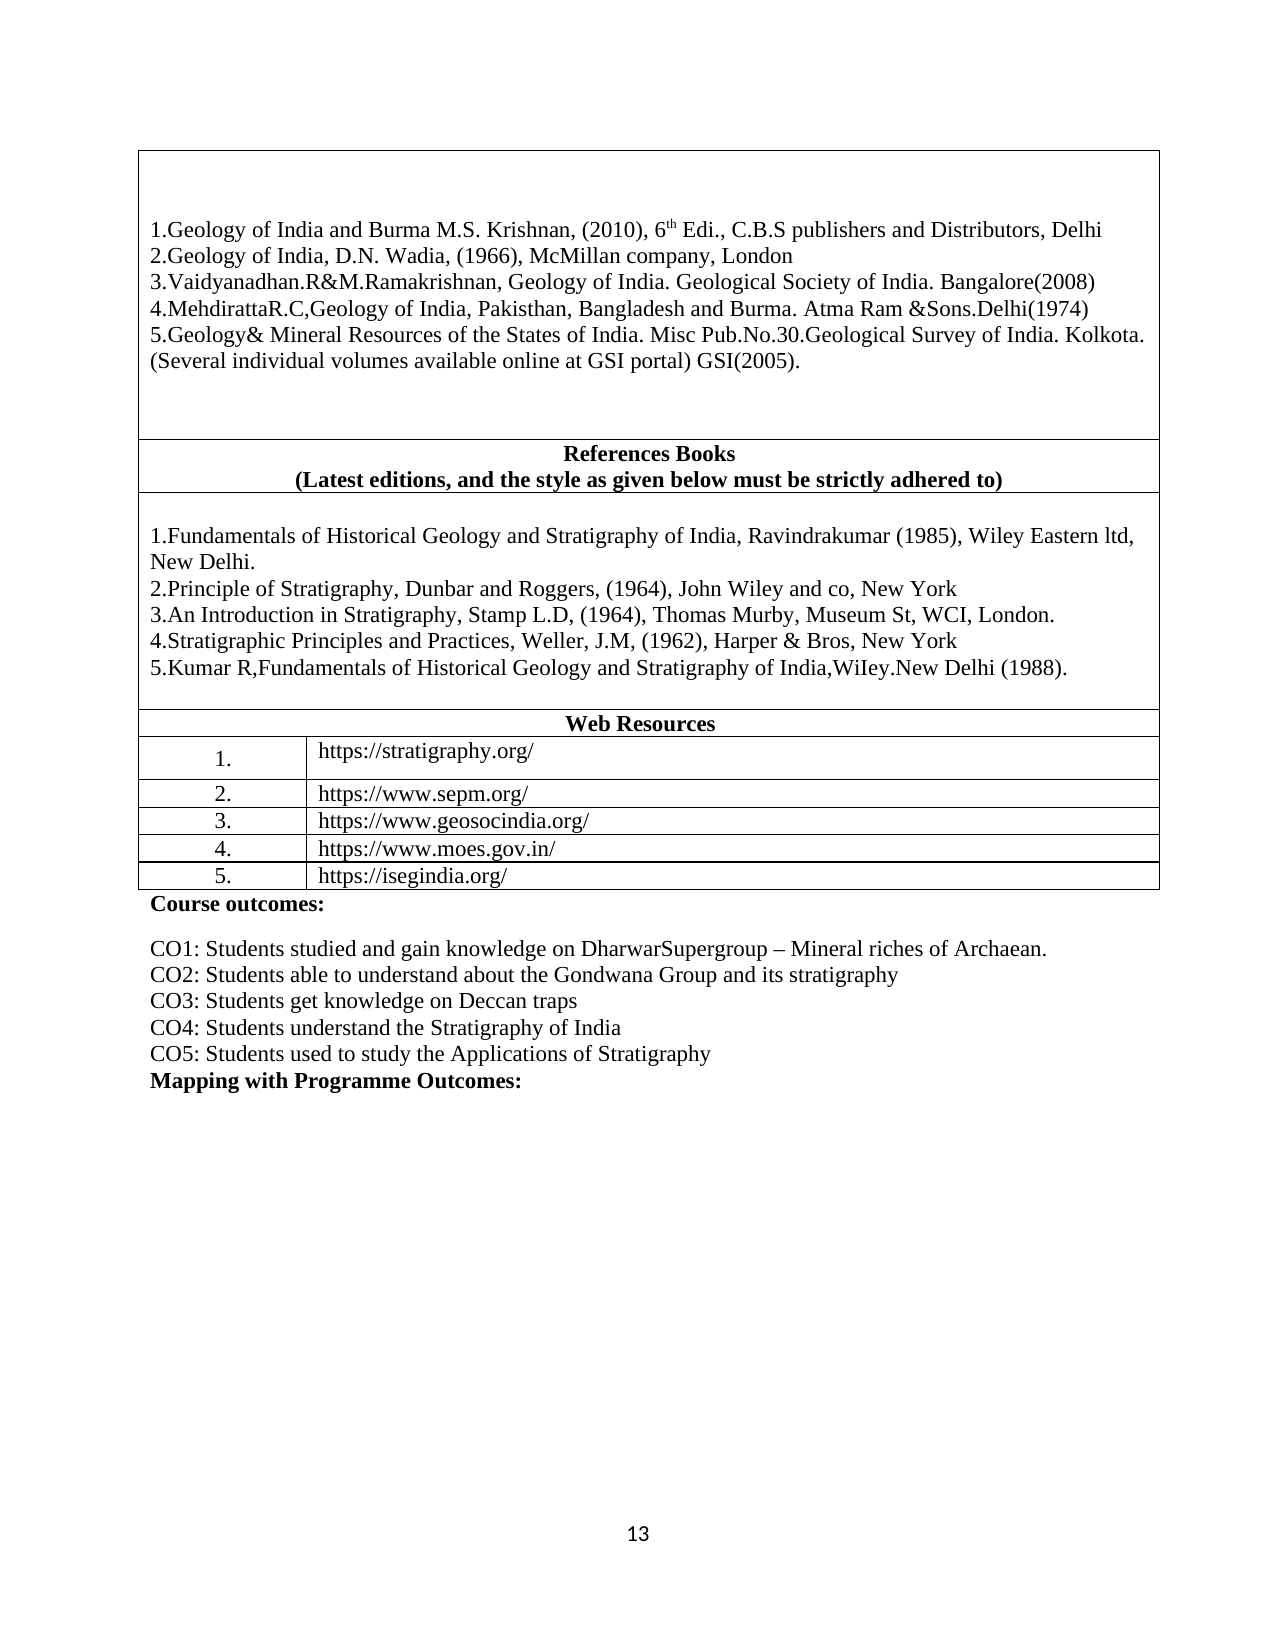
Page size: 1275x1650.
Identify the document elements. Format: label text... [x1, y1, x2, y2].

text CO2: Students able to understand about the Gondwana Group and its stratigraphy [150, 961, 1125, 988]
table_cell https://www.sepm.org/ [307, 780, 1159, 807]
text CO1: Students studied and gain knowledge on DharwarSupergroup – Mineral riches of Archaean. [150, 935, 1125, 961]
table_cell 3. [139, 808, 306, 834]
text CO3: Students get knowledge on Deccan traps [150, 988, 1125, 1014]
text CO5: Students used to study the Applications of Stratigraphy [150, 1040, 1125, 1067]
table_cell 2. [139, 780, 306, 807]
table_cell 1.Fundamentals of Historical Geology and Stratigraphy of India, Ravindrakumar (1985), Wiley Eastern ltd, New Delhi. 2.Principle of Stratigraphy, Dunbar and Roggers, (1964), John Wiley and co, New York 3.An Introduction in Stratigraphy, Stamp L.D, (1964), Thomas Murby, Museum St, WCI, London. 4.Stratigraphic Principles and Practices, Weller, J.M, (1962), Harper & Bros, New York 5.Kumar R,Fundamentals of Historical Geology and Stratigraphy of India,WiIey.New Delhi (1988). [139, 493, 1159, 709]
table_cell https://www.moes.gov.in/ [307, 835, 1159, 861]
table_cell https://stratigraphy.org/ [307, 737, 1159, 779]
table_cell 5. [139, 863, 306, 889]
table_cell 4. [139, 835, 306, 861]
table_cell https://isegindia.org/ [307, 863, 1159, 889]
text CO4: Students understand the Stratigraphy of India [150, 1014, 1125, 1040]
table_cell https://www.geosocindia.org/ [307, 808, 1159, 834]
text Mapping with Programme Outcomes: [150, 1067, 1125, 1093]
table_cell 1.Geology of India and Burma M.S. Krishnan, (2010), 6th Edi., C.B.S publishers and Distributors, Delhi 2.Geology of India, D.N. Wadia, (1966), McMillan company, London 3.Vaidyanadhan.R&M.Ramakrishnan, Geology of India. Geological Society of India. Bangalore(2008) 4.MehdirattaR.C,Geology of India, Pakisthan, Bangladesh and Burma. Atma Ram &Sons.Delhi(1974) 5.Geology& Mineral Resources of the States of India. Misc Pub.No.30.Geological Survey of India. Kolkota. (Several individual volumes available online at GSI portal) GSI(2005). [139, 151, 1159, 438]
text Course outcomes: [150, 890, 1125, 916]
table_cell References Books (Latest editions, and the style as given below must be strictly adhered to) [139, 440, 1159, 492]
table_cell Web Resources [139, 710, 1159, 736]
table_cell 1. [139, 737, 306, 779]
